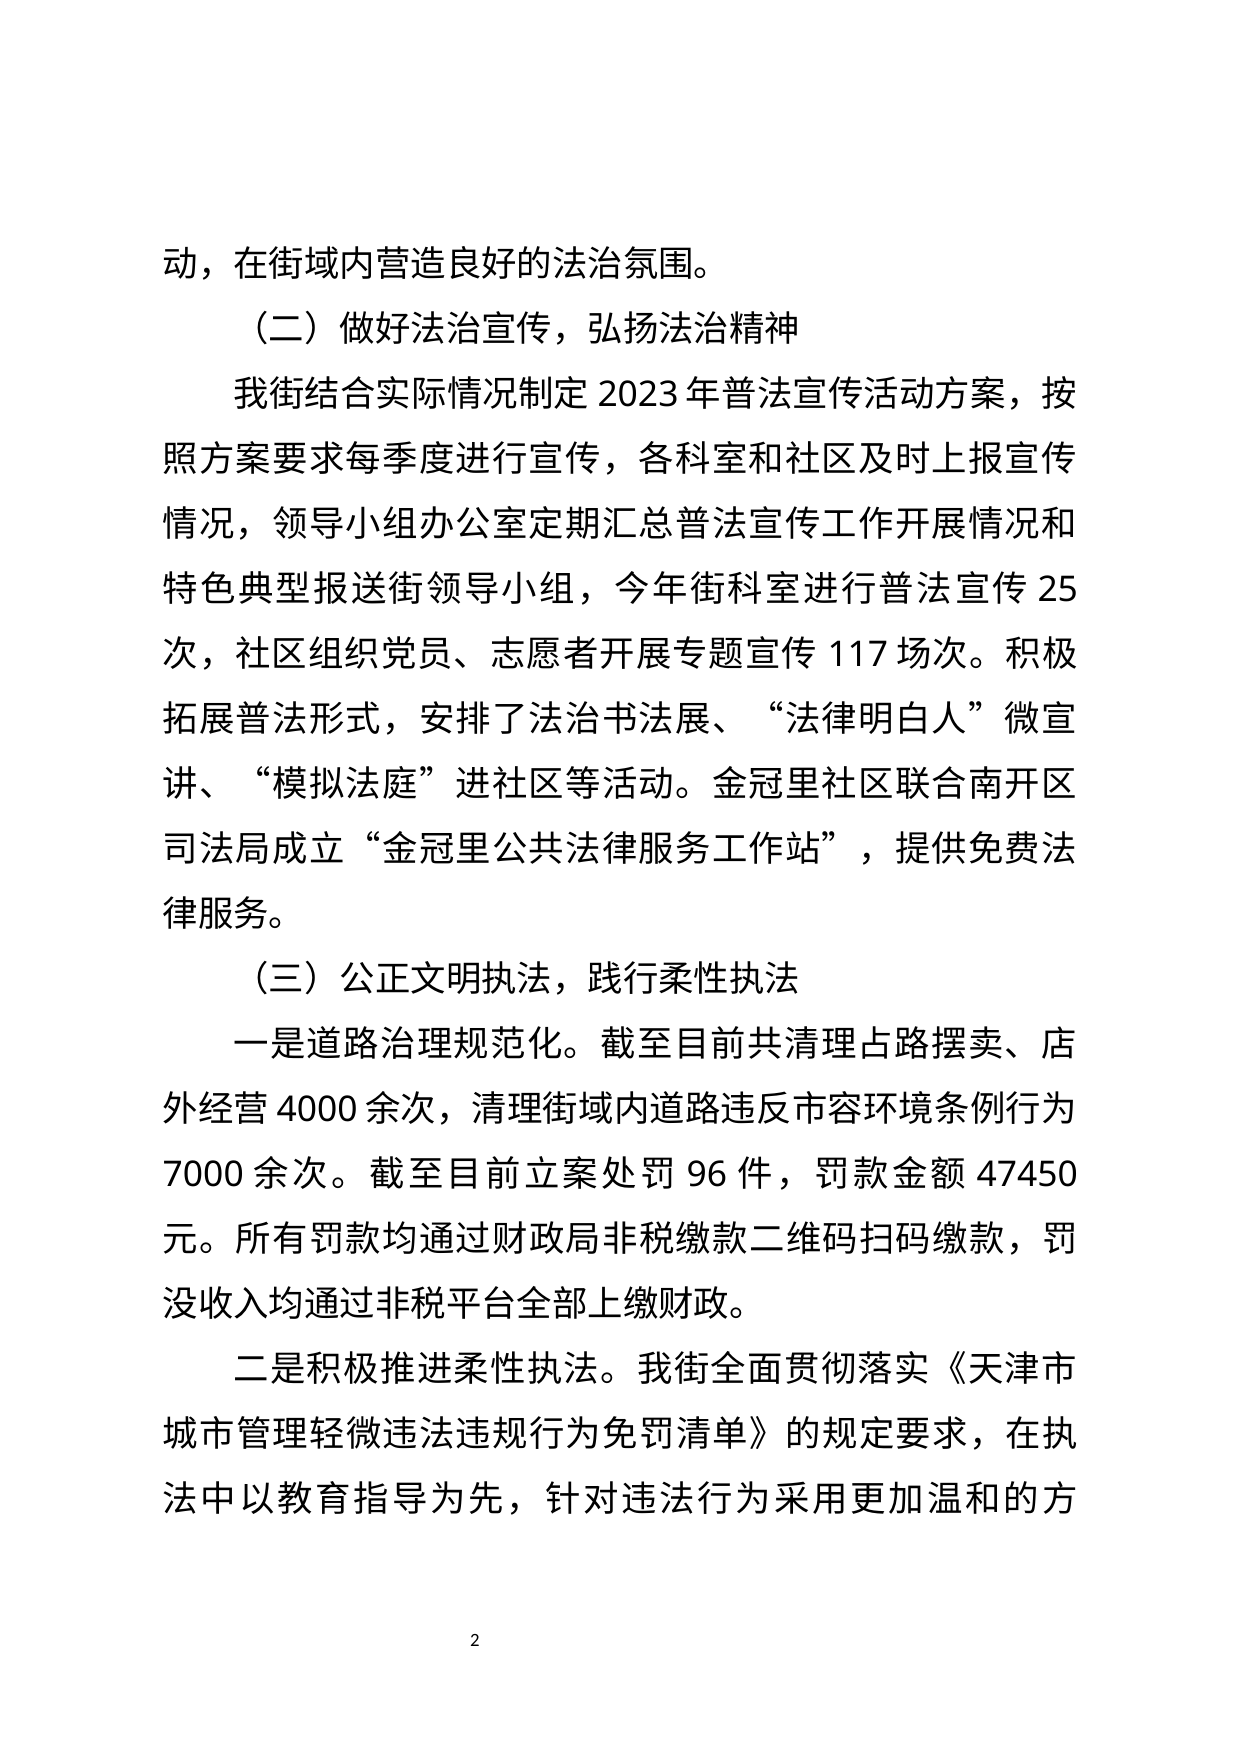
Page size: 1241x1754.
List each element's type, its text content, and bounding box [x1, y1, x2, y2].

text 我街结合实际情况制定2023年普法宣传活动方案，按照方案要求每季度进行宣传，各科室和社区及时上报宣传情况，领导小组办公室定期汇总普法宣传工作开展情况和特色典型报送街领导小组，今年街科室进行普法宣传25次，社区组织党员、志愿者开展专题宣传117场次。积极拓展普法形式，安排了法治书法展、“法律明白人”微宣讲、“模拟法庭”进社区等活动。金冠里社区联合南开区司法局成立“金冠里公共法律服务工作站”，提供免费法律服务。 [162, 358, 1078, 943]
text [162, 1333, 1078, 1528]
text （三）公正文明执法，践行柔性执法 [162, 943, 1078, 1008]
text （二）做好法治宣传，弘扬法治精神 [162, 293, 1078, 358]
text 一是道路治理规范化。截至目前共清理占路摆卖、店外经营4000余次，清理街域内道路违反市容环境条例行为7000余次。截至目前立案处罚96件，罚款金额47450元。所有罚款均通过财政局非税缴款二维码扫码缴款，罚没收入均通过非税平台全部上缴财政。 [162, 1008, 1078, 1333]
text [162, 228, 1078, 293]
